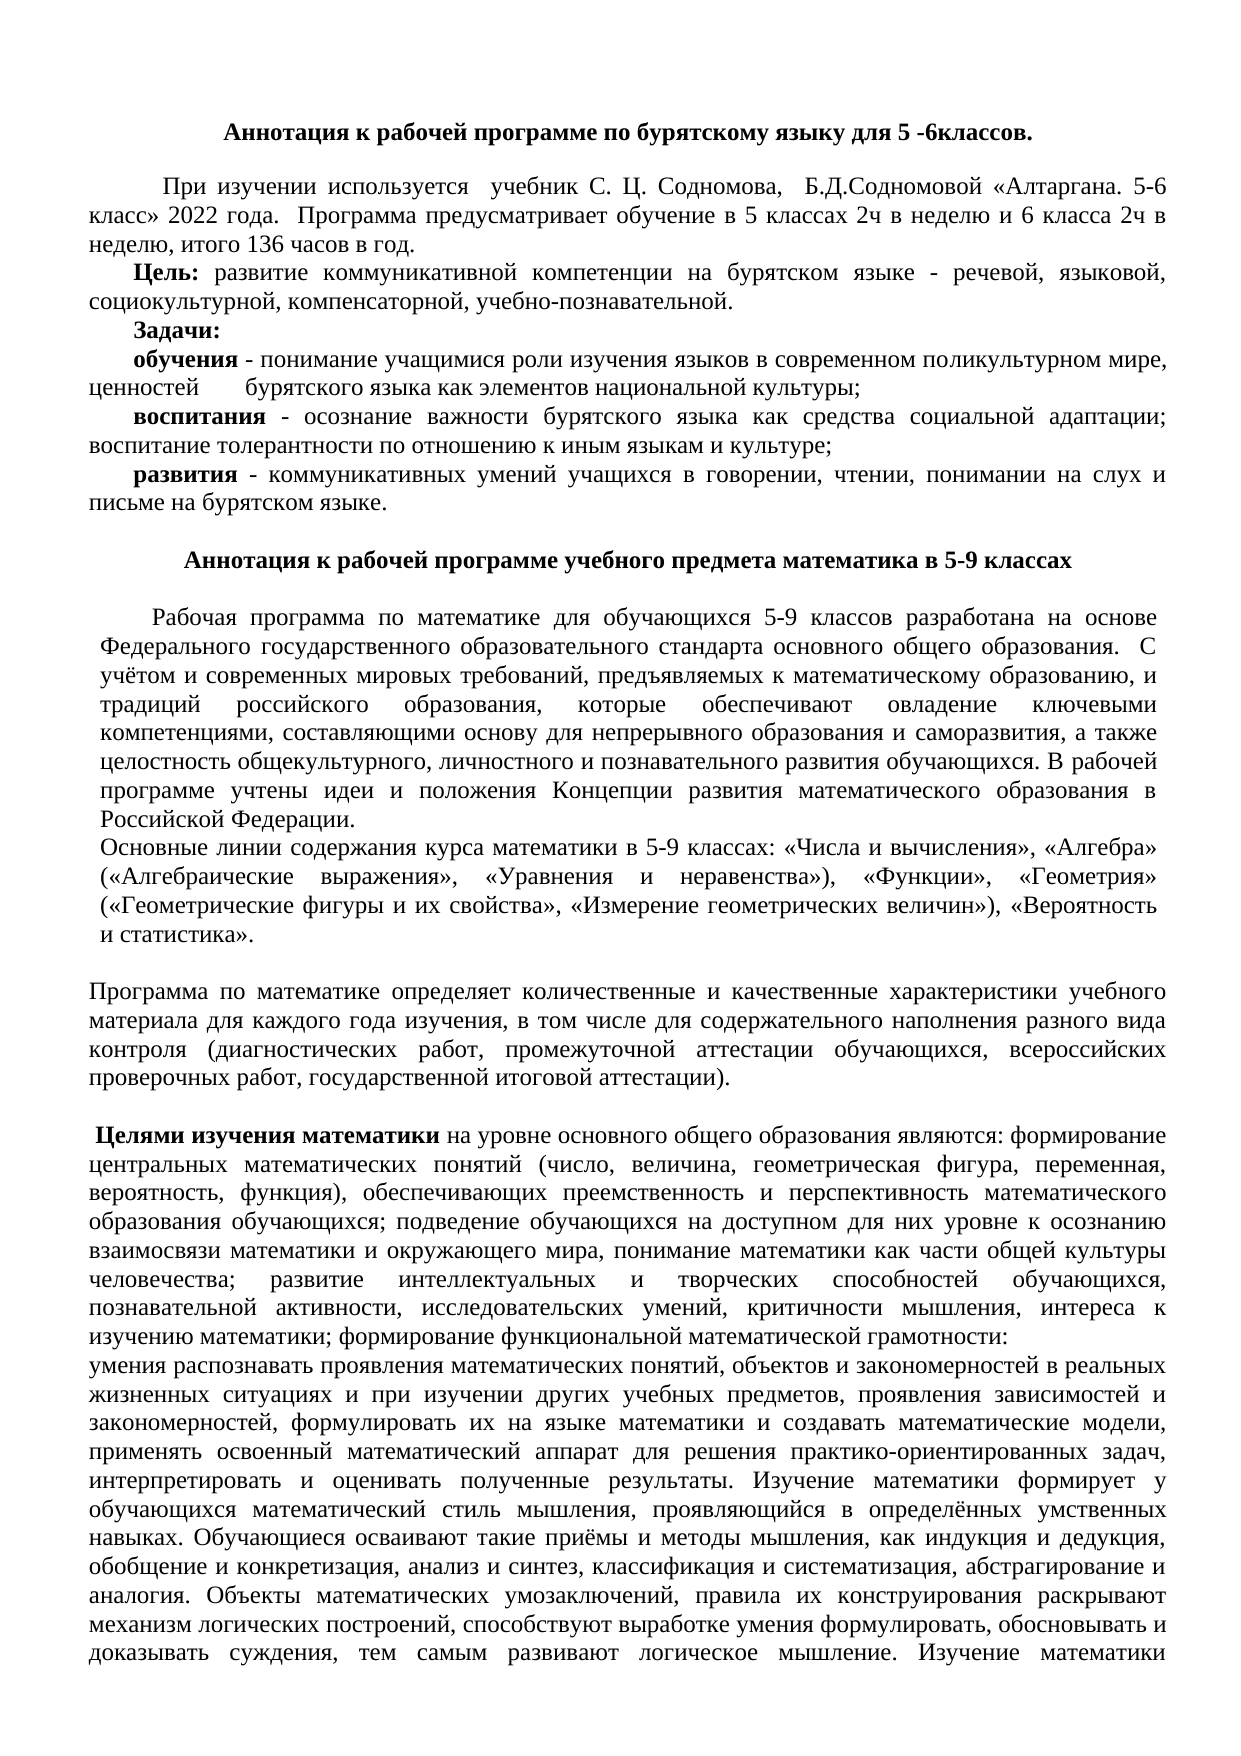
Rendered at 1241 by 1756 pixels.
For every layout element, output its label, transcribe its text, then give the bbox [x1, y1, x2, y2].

text Программа по математике определяет количественные и качественные характеристики учебного материала для каждого года изучения, в том числе для содержательного наполнения разного вида контроля (диагностических работ, промежуточной аттестации обучающихся, всероссийских проверочных работ, государственной итоговой аттестации). [89, 976, 1167, 1091]
text Основные линии содержания курса математики в 5-9 классах: «Числа и вычисления», «Алгебра» («Алгебраические выражения», «Уравнения и неравенства»), «Функции», «Геометрия» («Геометрические фигуры и их свойства», «Измерение геометрических величин»), «Вероятность и статистика». [100, 832, 1157, 947]
text Аннотация к рабочей программе учебного предмета математика в 5-9 классах [0, 545, 1167, 574]
text Рабочая программа по математике для обучающихся 5-9 классов разработана на основе Федерального государственного образовательного стандарта основного общего образования. С учётом и современных мировых требований, предъявляемых к математическому образованию, и традиций российского образования, которые обеспечивают овладение ключевыми компетенциями, составляющими основу для непрерывного образования и саморазвития, а также целостность общекультурного, личностного и познавательного развития обучающихся. В рабочей программе учтены идеи и положения Концепции развития математического образования в Российской Федерации. [100, 602, 1157, 832]
text Задачи: [89, 315, 1167, 344]
text развития - коммуникативных умений учащихся в говорении, чтении, понимании на слух и письме на бурятском языке. [89, 459, 1167, 516]
text воспитания - осознание важности бурятского языка как средства социальной адаптации; воспитание толерантности по отношению к иным языкам и культуре; [89, 401, 1167, 459]
text обучения - понимание учащимися роли изучения языков в современном поликультурном мире, ценностей бурятского языка как элементов национальной культуры; [89, 344, 1167, 401]
text При изучении используется учебник С. Ц. Содномова, Б.Д.Содномовой «Алтаргана. 5-6 класс» 2022 года. Программа предусматривает обучение в 5 классах 2ч в неделю и 6 класса 2ч в неделю, итого 136 часов в год. [89, 171, 1167, 257]
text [89, 1350, 1167, 1666]
text Аннотация к рабочей программе по бурятскому языку для 5 -6классов. [89, 117, 1167, 146]
text Цель: развитие коммуникативной компетенции на бурятском языке - речевой, языковой, социокультурной, компенсаторной, учебно-познавательной. [89, 257, 1167, 315]
text Целями изучения математики на уровне основного общего образования являются: формирование центральных математических понятий (число, величина, геометрическая фигура, переменная, вероятность, функция), обеспечивающих преемственность и перспективность математического образования обучающихся; подведение обучающихся на доступном для них уровне к осознанию взаимосвязи математики и окружающего мира, понимание математики как части общей культуры человечества; развитие интеллектуальных и творческих способностей обучающихся, познавательной активности, исследовательских умений, критичности мышления, интереса к изучению математики; формирование функциональной математической грамотности: [89, 1120, 1167, 1350]
